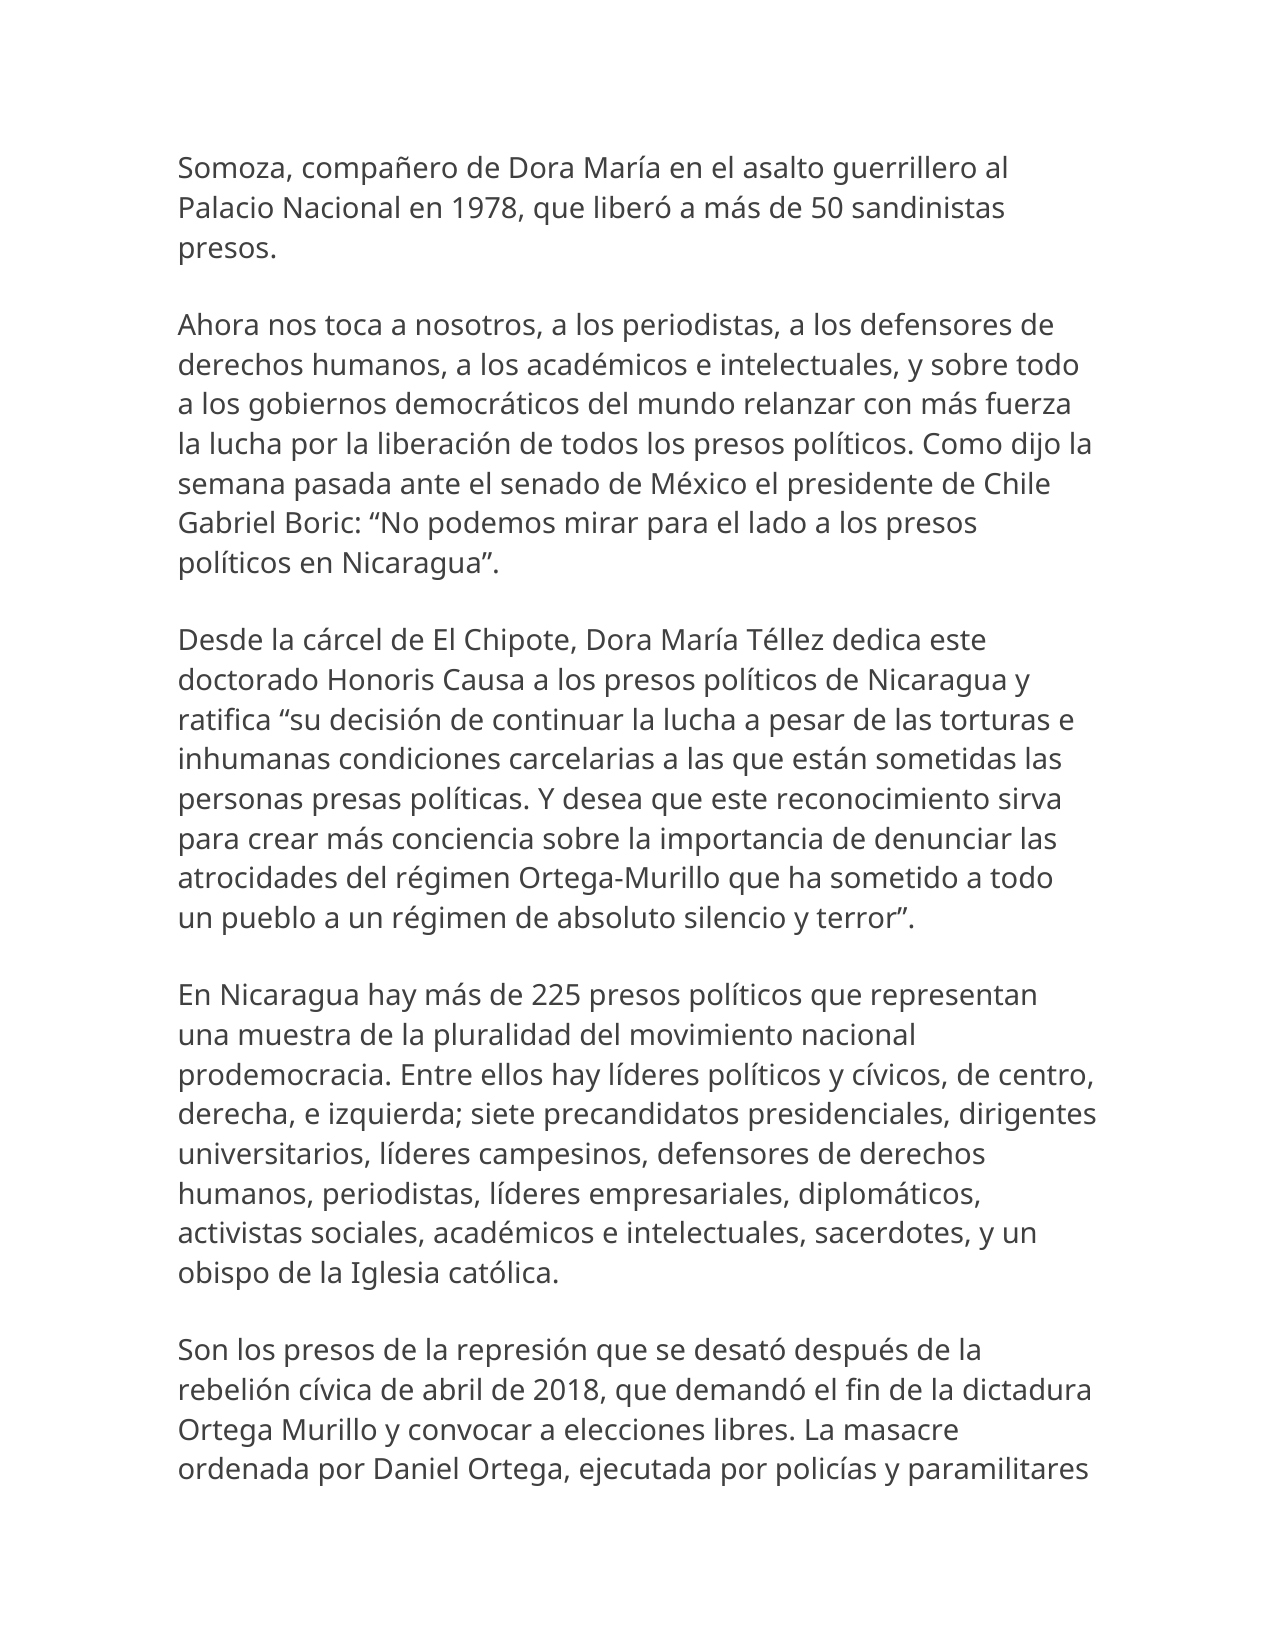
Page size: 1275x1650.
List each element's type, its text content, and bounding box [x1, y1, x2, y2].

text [177, 1329, 1098, 1488]
text En Nicaragua hay más de 225 presos políticos que representan una muestra de la pluralidad del movimiento nacional prodemocracia. Entre ellos hay líderes políticos y cívicos, de centro, derecha, e izquierda; siete precandidatos presidenciales, dirigentes universitarios, líderes campesinos, defensores de derechos humanos, periodistas, líderes empresariales, diplomáticos, activistas sociales, académicos e intelectuales, sacerdotes, y un obispo de la Iglesia católica. [177, 974, 1098, 1292]
text Desde la cárcel de El Chipote, Dora María Téllez dedica este doctorado Honoris Causa a los presos políticos de Nicaragua y ratifica “su decisión de continuar la lucha a pesar de las torturas e inhumanas condiciones carcelarias a las que están sometidas las personas presas políticas. Y desea que este reconocimiento sirva para crear más conciencia sobre la importancia de denunciar las atrocidades del régimen Ortega-Murillo que ha sometido a todo un pueblo a un régimen de absoluto silencio y terror”. [177, 619, 1098, 937]
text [177, 148, 1098, 267]
text Ahora nos toca a nosotros, a los periodistas, a los defensores de derechos humanos, a los académicos e intelectuales, y sobre todo a los gobiernos democráticos del mundo relanzar con más fuerza la lucha por la liberación de todos los presos políticos. Como dijo la semana pasada ante el senado de México el presidente de Chile Gabriel Boric: “No podemos mirar para el lado a los presos políticos en Nicaragua”. [177, 304, 1098, 582]
